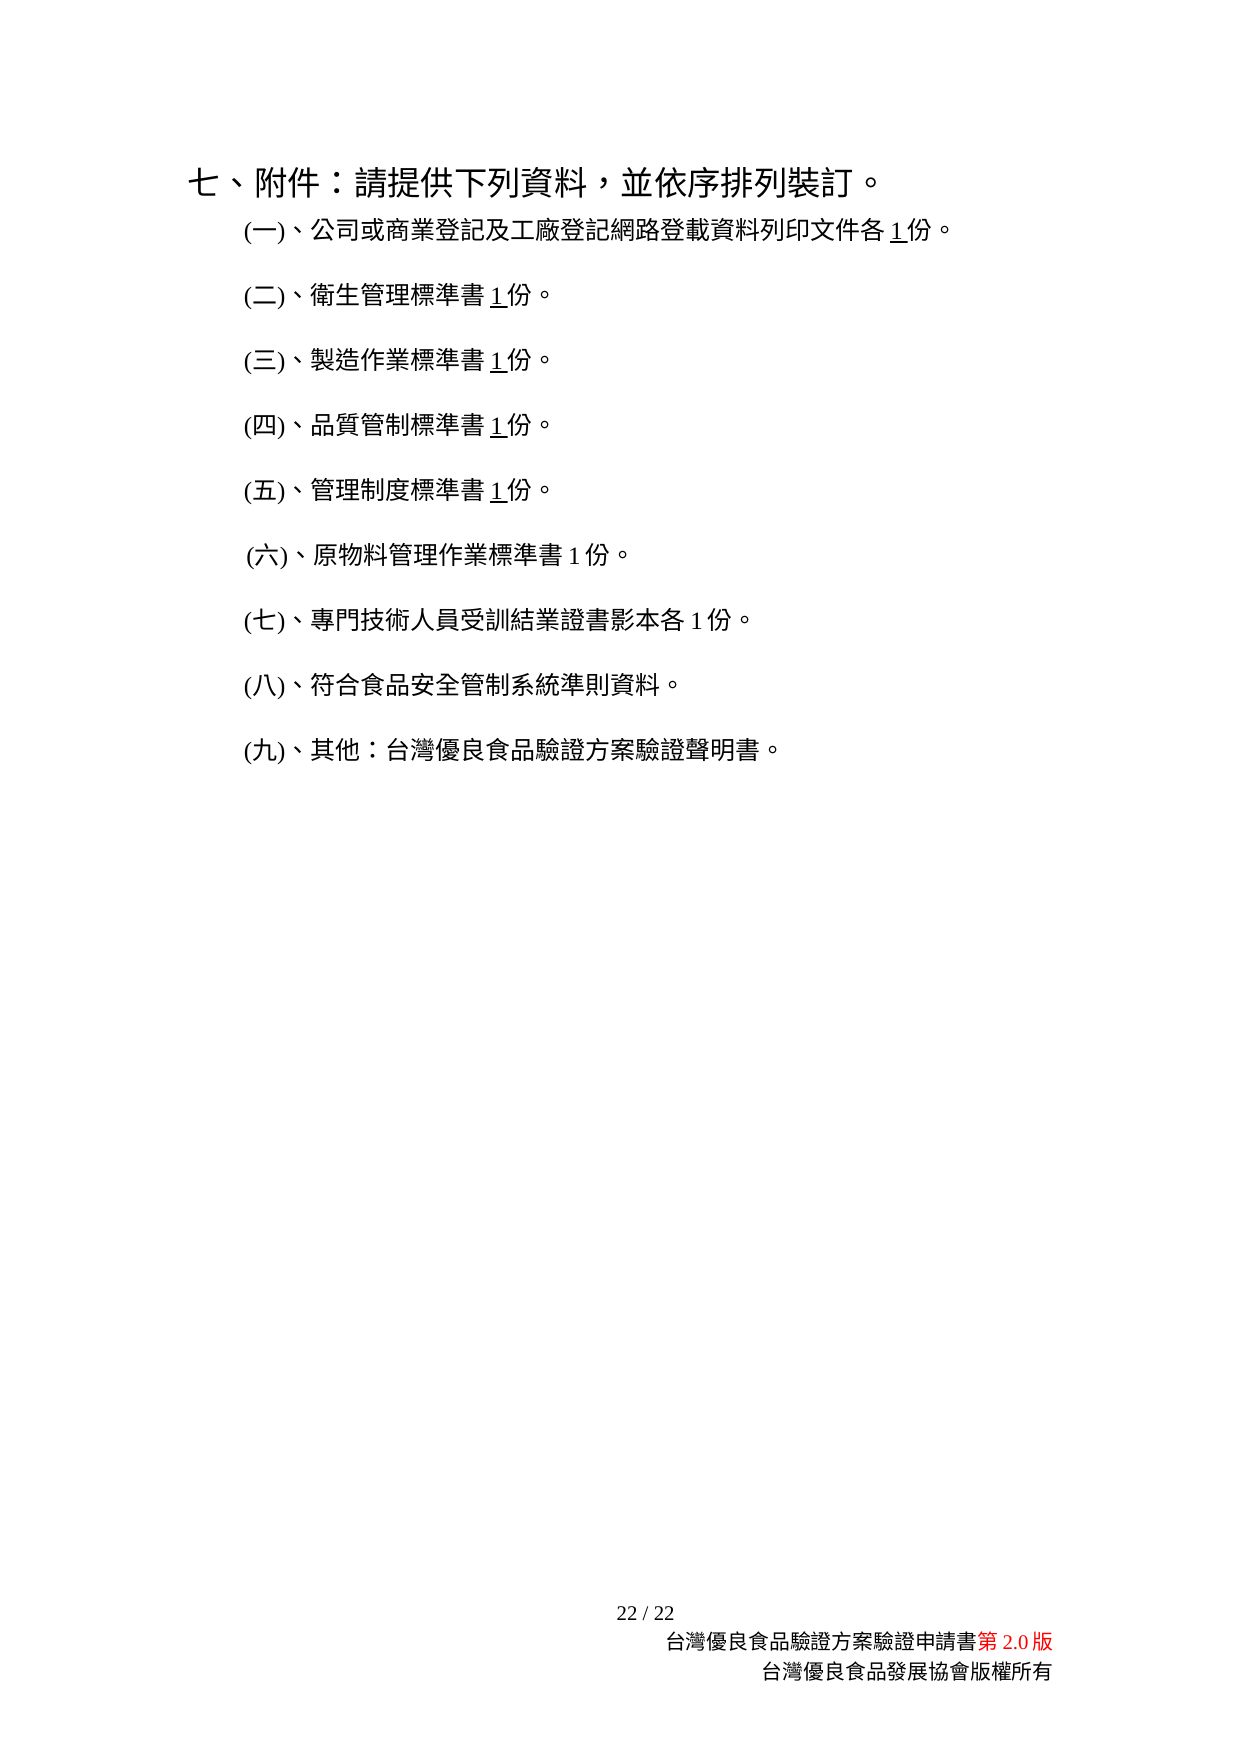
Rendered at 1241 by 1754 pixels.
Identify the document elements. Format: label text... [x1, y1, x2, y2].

text (二)、衛生管理標準書1份。 [187, 276, 1053, 312]
text (四)、品質管制標準書1份。 [187, 406, 1053, 442]
text (一)、公司或商業登記及工廠登記網路登載資料列印文件各1份。 [243, 211, 1053, 247]
text (五)、管理制度標準書1份。 [187, 471, 1053, 507]
text (三)、製造作業標準書1份。 [187, 341, 1053, 377]
text (六)、原物料管理作業標準書1份。 [187, 536, 1053, 572]
text (九)、其他：台灣優良食品驗證方案驗證聲明書。 [187, 731, 1053, 767]
text (八)、符合食品安全管制系統準則資料。 [187, 666, 1053, 702]
text 七、附件：請提供下列資料，並依序排列裝訂。 [187, 156, 1053, 204]
text (七)、專門技術人員受訓結業證書影本各1份。 [187, 601, 1053, 637]
